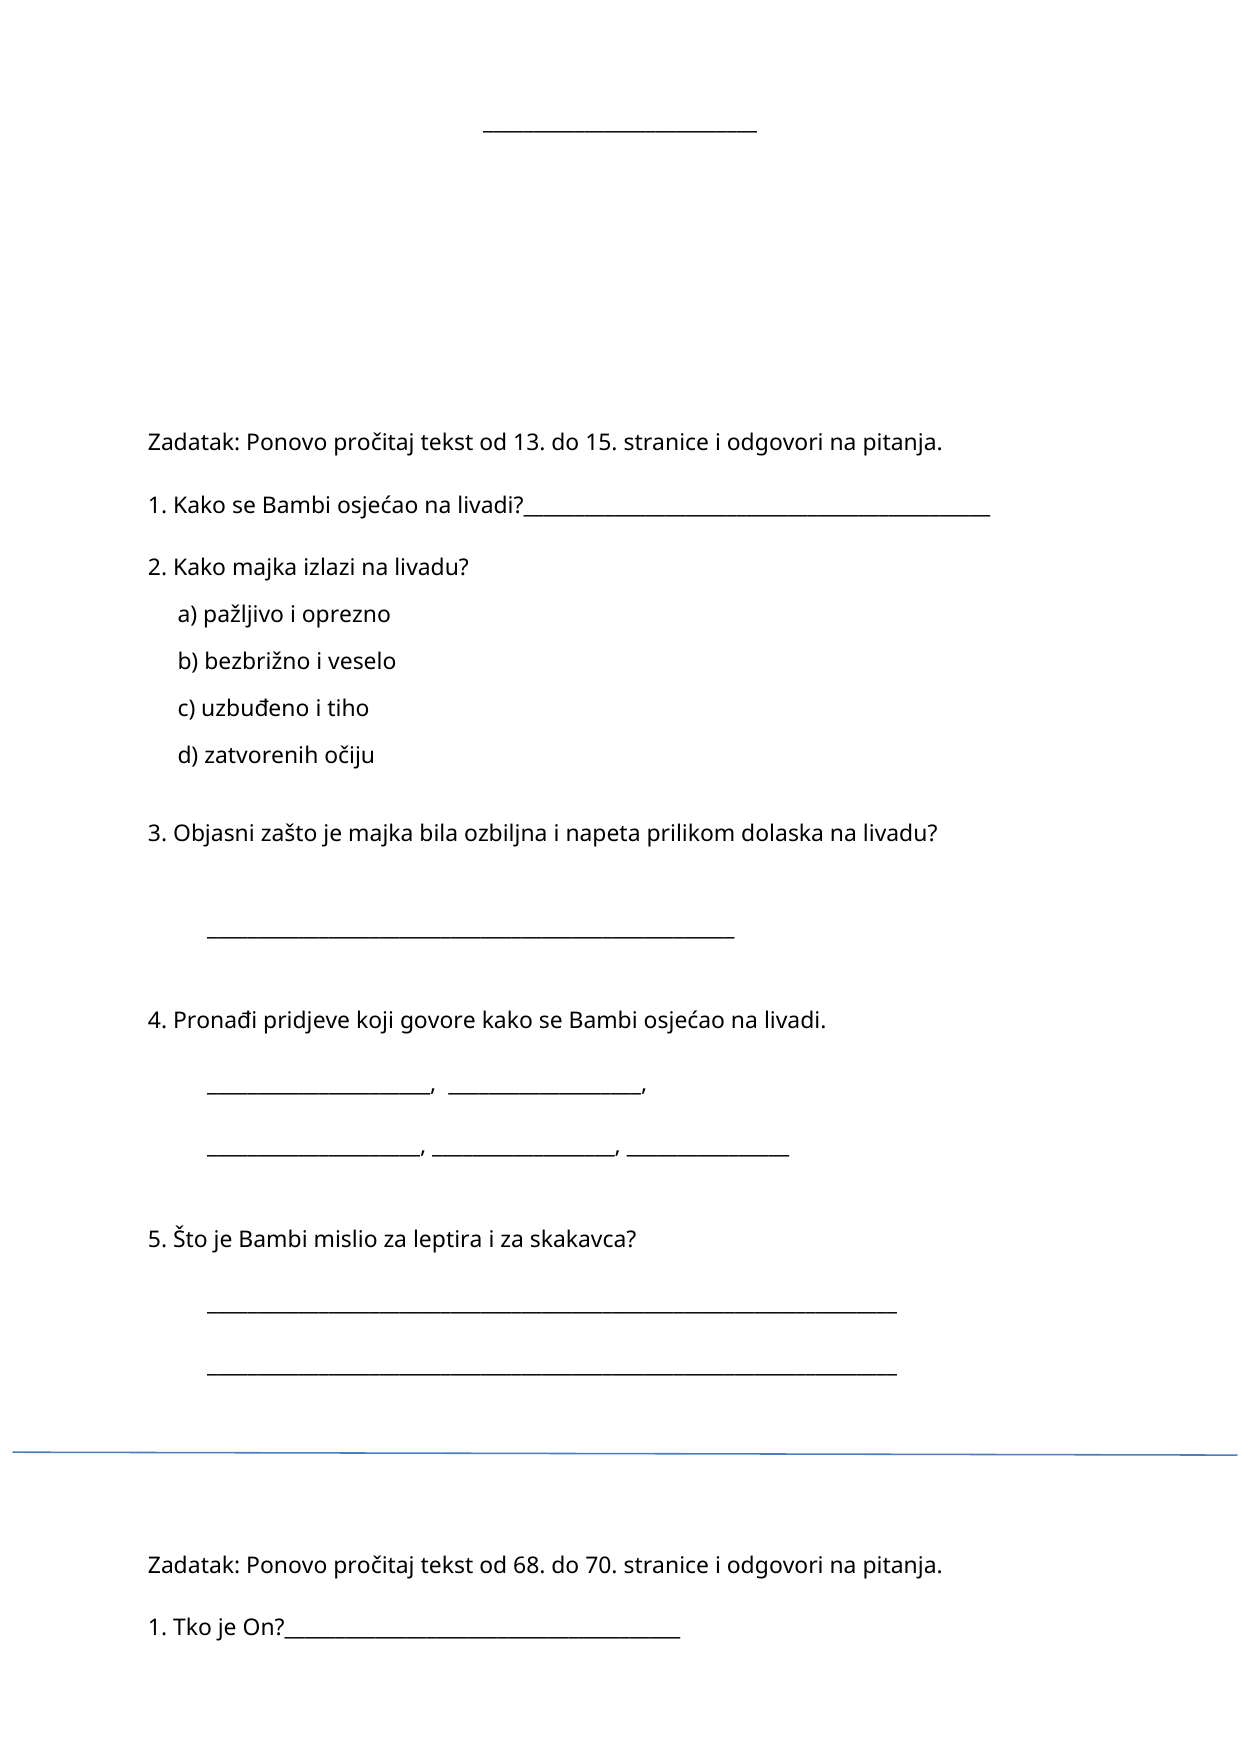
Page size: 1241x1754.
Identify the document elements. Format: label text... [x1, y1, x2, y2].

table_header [136, 1513, 1104, 1642]
table_cell Zadatak: Ponovo pročitaj tekst od 13. do 15. stranice i odgovori na pitanja. 1. Kako se Bambi osjećao na livadi?______________________________________________ 2. Kako majka izlazi na livadu? a) pažljivo i oprezno b) bezbrižno i veselo c) uzbuđeno i tiho d) zatvorenih očiju 3. Objasni zašto je majka bila ozbiljna i napeta prilikom dolaska na livadu? ____________________________________________________ 4. Pronađi pridjeve koji govore kako se Bambi osjećao na livadi. ______________________, ___________________, _____________________, __________________, ________________ 5. Što je Bambi mislio za leptira i za skakavca? ____________________________________________________________________ ____________________________________________________________________ [136, 203, 1104, 1450]
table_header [136, 74, 1104, 203]
